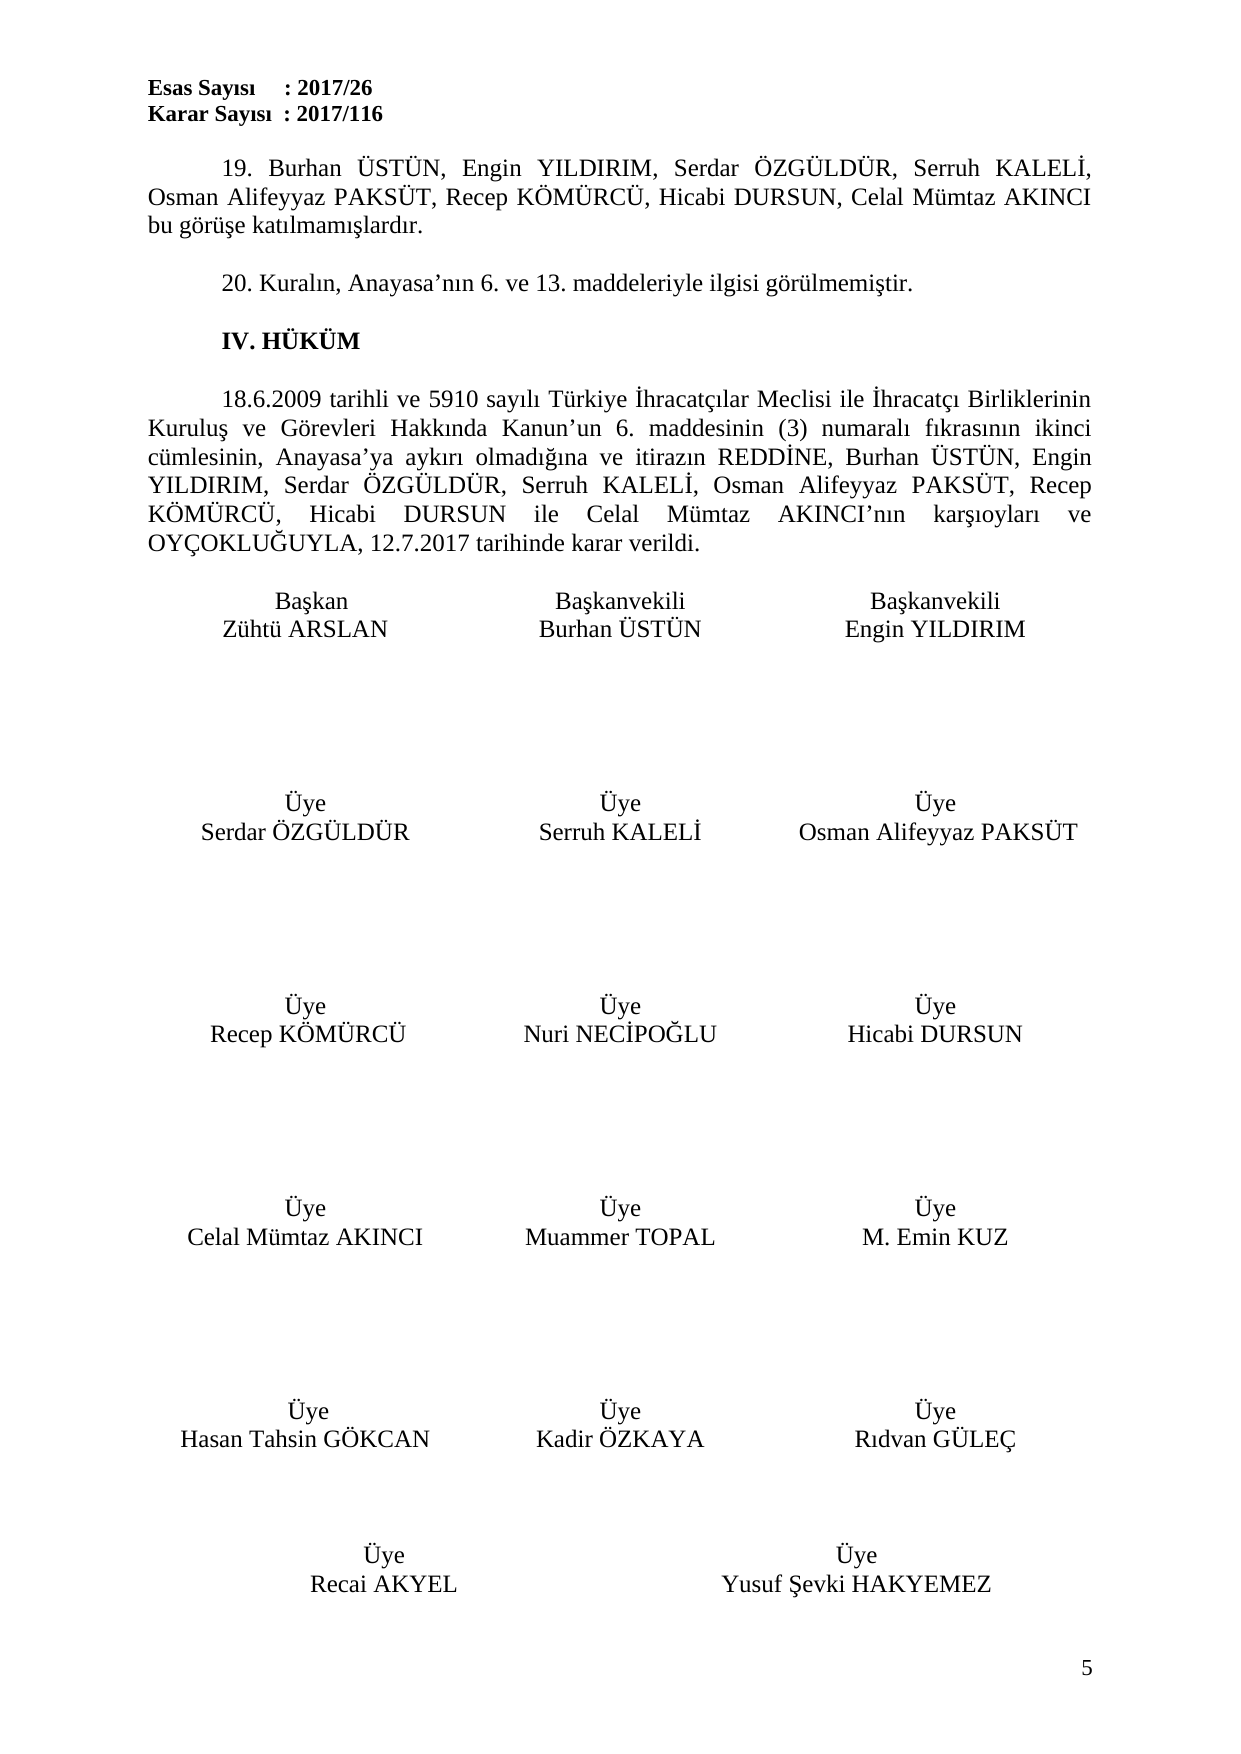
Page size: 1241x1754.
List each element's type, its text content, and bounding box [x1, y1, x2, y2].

table_header Üye Celal Mümtaz AKINCI [148, 1193, 463, 1251]
text 18.6.2009 tarihli ve 5910 sayılı Türkiye İhracatçılar Meclisi ile İhracatçı Birliklerinin Kuruluş ve Görevleri Hakkında Kanun’un 6. maddesinin (3) numaralı fıkrasının ikinci cümlesinin, Anayasa’ya aykırı olmadığına ve itirazın REDDİNE, Burhan ÜSTÜN, Engin YILDIRIM, Serdar ÖZGÜLDÜR, Serruh KALELİ, Osman Alifeyyaz PAKSÜT, Recep KÖMÜRCÜ, Hicabi DURSUN ile Celal Mümtaz AKINCI’nın karşıoyları ve OYÇOKLUĞUYLA, 12.7.2017 tarihinde karar verildi. [148, 384, 1093, 557]
table_header Üye Recai AKYEL [148, 1540, 620, 1598]
table_header Üye M. Emin KUZ [778, 1193, 1093, 1251]
table_header Üye Osman Alifeyyaz PAKSÜT [778, 788, 1093, 846]
table_header Üye Yusuf Şevki HAKYEMEZ [620, 1540, 1093, 1598]
table_header Üye Nuri NECİPOĞLU [463, 991, 778, 1048]
table_header Üye Recep KÖMÜRCÜ [148, 991, 463, 1048]
table_header Başkanvekili Burhan ÜSTÜN [463, 586, 778, 643]
table_header Başkan Zühtü ARSLAN [148, 586, 463, 643]
table_header Üye Hasan Tahsin GÖKCAN [148, 1396, 463, 1453]
table_header Üye Serruh KALELİ [463, 788, 778, 846]
table_header Üye Rıdvan GÜLEÇ [778, 1396, 1093, 1453]
table_header Üye Muammer TOPAL [463, 1193, 778, 1251]
table_header Üye Hicabi DURSUN [778, 991, 1093, 1048]
table_header Başkanvekili Engin YILDIRIM [778, 586, 1093, 643]
text IV. HÜKÜM [148, 326, 1093, 355]
table_header Üye Kadir ÖZKAYA [463, 1396, 778, 1453]
text 19. Burhan ÜSTÜN, Engin YILDIRIM, Serdar ÖZGÜLDÜR, Serruh KALELİ, Osman Alifeyyaz PAKSÜT, Recep KÖMÜRCÜ, Hicabi DURSUN, Celal Mümtaz AKINCI bu görüşe katılmamışlardır. [148, 153, 1093, 239]
text 20. Kuralın, Anayasa’nın 6. ve 13. maddeleriyle ilgisi görülmemiştir. [148, 268, 1093, 297]
table_header Üye Serdar ÖZGÜLDÜR [148, 788, 463, 846]
